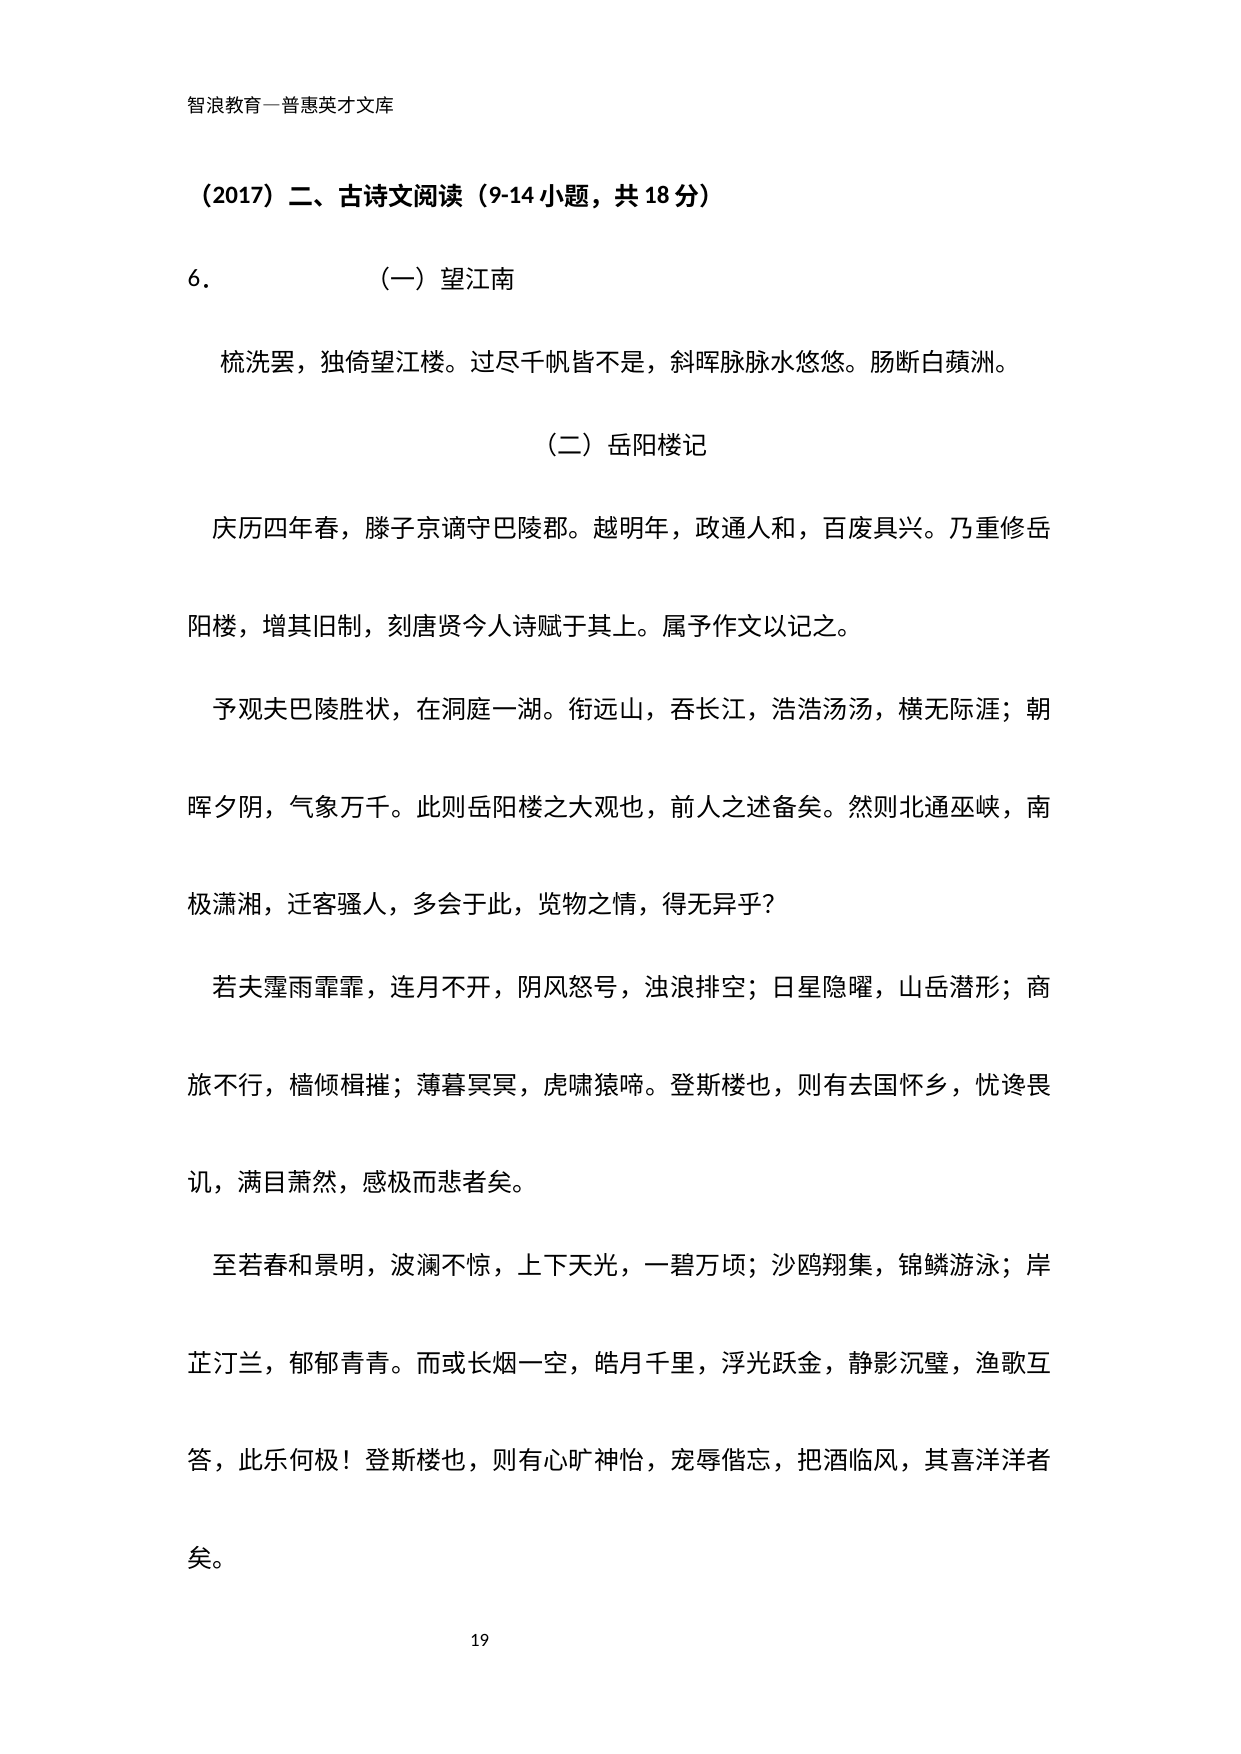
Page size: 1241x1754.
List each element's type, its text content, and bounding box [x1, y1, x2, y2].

text 予观夫巴陵胜状，在洞庭一湖。衔远山，吞长江，浩浩汤汤，横无际涯；朝晖夕阴，气象万千。此则岳阳楼之大观也，前人之述备矣。然则北通巫峡，南极潇湘，迁客骚人，多会于此，览物之情，得无异乎？ [187, 675, 1053, 935]
text 6． （一）望江南 [187, 245, 1053, 310]
text （二）岳阳楼记 [187, 411, 1053, 476]
text （2017）二、古诗文阅读（9-14小题，共18分） [187, 162, 1053, 227]
text 庆历四年春，滕子京谪守巴陵郡。越明年，政通人和，百废具兴。乃重修岳阳楼，增其旧制，刻唐贤今人诗赋于其上。属予作文以记之。 [187, 494, 1053, 657]
text 若夫霪雨霏霏，连月不开，阴风怒号，浊浪排空；日星隐曜，山岳潜形；商旅不行，樯倾楫摧；薄暮冥冥，虎啸猿啼。登斯楼也，则有去国怀乡，忧谗畏讥，满目萧然，感极而悲者矣。 [187, 953, 1053, 1213]
text 至若春和景明，波澜不惊，上下天光，一碧万顷；沙鸥翔集，锦鳞游泳；岸芷汀兰，郁郁青青。而或长烟一空，皓月千里，浮光跃金，静影沉璧，渔歌互答，此乐何极！登斯楼也，则有心旷神怡，宠辱偕忘，把酒临风，其喜洋洋者矣。 [187, 1231, 1053, 1589]
text 梳洗罢，独倚望江楼。过尽千帆皆不是，斜晖脉脉水悠悠。肠断白蘋洲。 [187, 328, 1053, 393]
